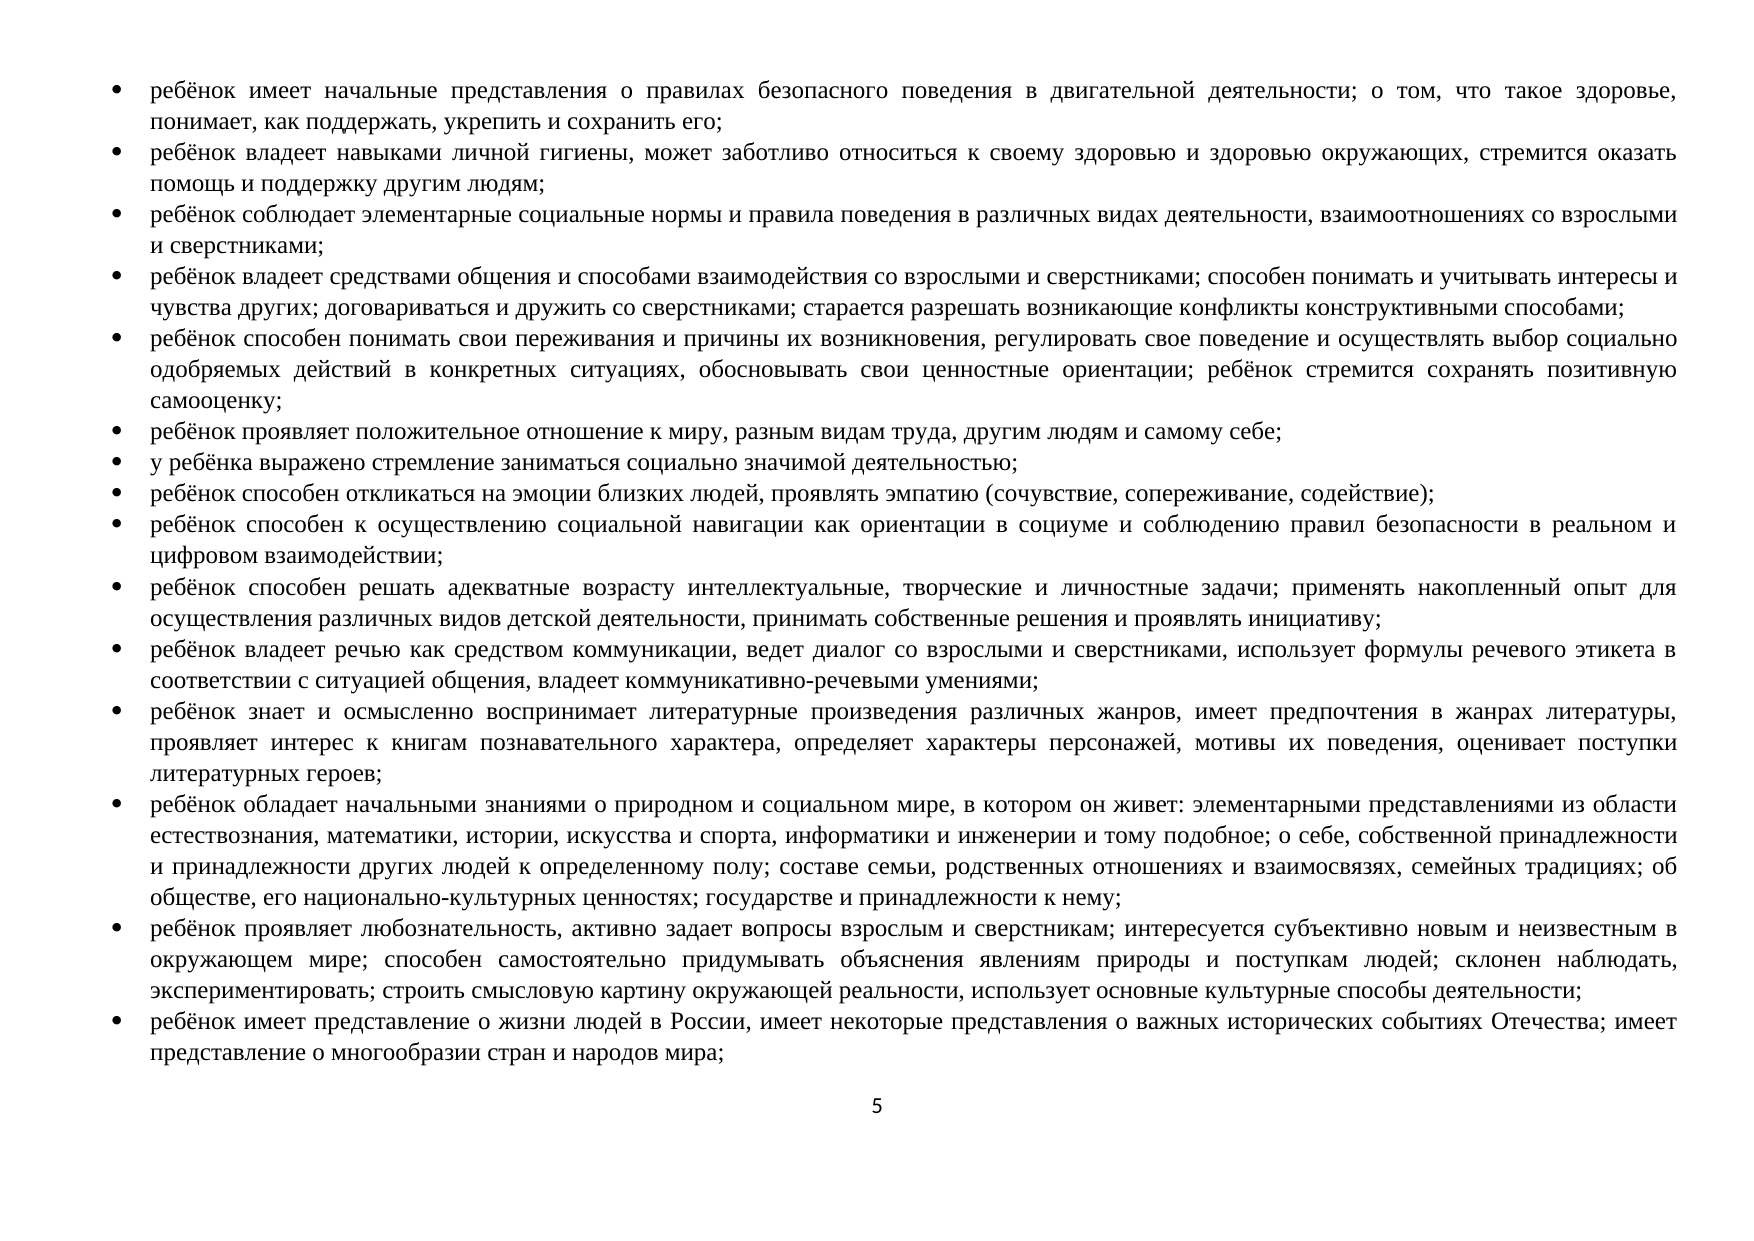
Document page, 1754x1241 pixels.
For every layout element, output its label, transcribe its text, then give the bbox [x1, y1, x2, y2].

list ребёнок владеет речью как средством коммуникации, ведет диалог со взрослыми и сверстниками, использует формулы речевого этикета в соответствии с ситуацией общения, владеет коммуникативно-речевыми умениями; [112, 634, 1679, 693]
list ребёнок имеет представление о жизни людей в России, имеет некоторые представления о важных исторических событиях Отечества; имеет представление о многообразии стран и народов мира; [112, 1006, 1679, 1066]
list ребёнок способен решать адекватные возрасту интеллектуальные, творческие и личностные задачи; применять накопленный опыт для осуществления различных видов детской деятельности, принимать собственные решения и проявлять инициативу; [112, 572, 1679, 631]
list ребёнок владеет средствами общения и способами взаимодействия со взрослыми и сверстниками; способен понимать и учитывать интересы и чувства других; договариваться и дружить со сверстниками; старается разрешать возникающие конфликты конструктивными способами; [112, 261, 1679, 321]
list ребёнок способен откликаться на эмоции близких людей, проявлять эмпатию (сочувствие, сопереживание, содействие); [112, 478, 1679, 507]
list ребёнок способен понимать свои переживания и причины их возникновения, регулировать свое поведение и осуществлять выбор социально одобряемых действий в конкретных ситуациях, обосновывать свои ценностные ориентации; ребёнок стремится сохранять позитивную самооценку; [112, 323, 1679, 414]
list у ребёнка выражено стремление заниматься социально значимой деятельностью; [112, 447, 1679, 476]
list ребёнок способен к осуществлению социальной навигации как ориентации в социуме и соблюдению правил безопасности в реальном и цифровом взаимодействии; [112, 509, 1679, 569]
list ребёнок соблюдает элементарные социальные нормы и правила поведения в различных видах деятельности, взаимоотношениях со взрослыми и сверстниками; [112, 199, 1679, 259]
list ребёнок владеет навыками личной гигиены, может заботливо относиться к своему здоровью и здоровью окружающих, стремится оказать помощь и поддержку другим людям; [112, 137, 1679, 197]
list ребёнок проявляет любознательность, активно задает вопросы взрослым и сверстникам; интересуется субъективно новым и неизвестным в окружающем мире; способен самостоятельно придумывать объяснения явлениям природы и поступкам людей; склонен наблюдать, экспериментировать; строить смысловую картину окружающей реальности, использует основные культурные способы деятельности; [112, 913, 1679, 1004]
list ребёнок обладает начальными знаниями о природном и социальном мире, в котором он живет: элементарными представлениями из области естествознания, математики, истории, искусства и спорта, информатики и инженерии и тому подобное; о себе, собственной принадлежности и принадлежности других людей к определенному полу; составе семьи, родственных отношениях и взаимосвязях, семейных традициях; об обществе, его национально-культурных ценностях; государстве и принадлежности к нему; [112, 789, 1679, 911]
list ребёнок проявляет положительное отношение к миру, разным видам труда, другим людям и самому себе; [112, 416, 1679, 445]
list ребёнок имеет начальные представления о правилах безопасного поведения в двигательной деятельности; о том, что такое здоровье, понимает, как поддержать, укрепить и сохранить его; [112, 75, 1679, 135]
list ребёнок знает и осмысленно воспринимает литературные произведения различных жанров, имеет предпочтения в жанрах литературы, проявляет интерес к книгам познавательного характера, определяет характеры персонажей, мотивы их поведения, оценивает поступки литературных героев; [112, 696, 1679, 787]
